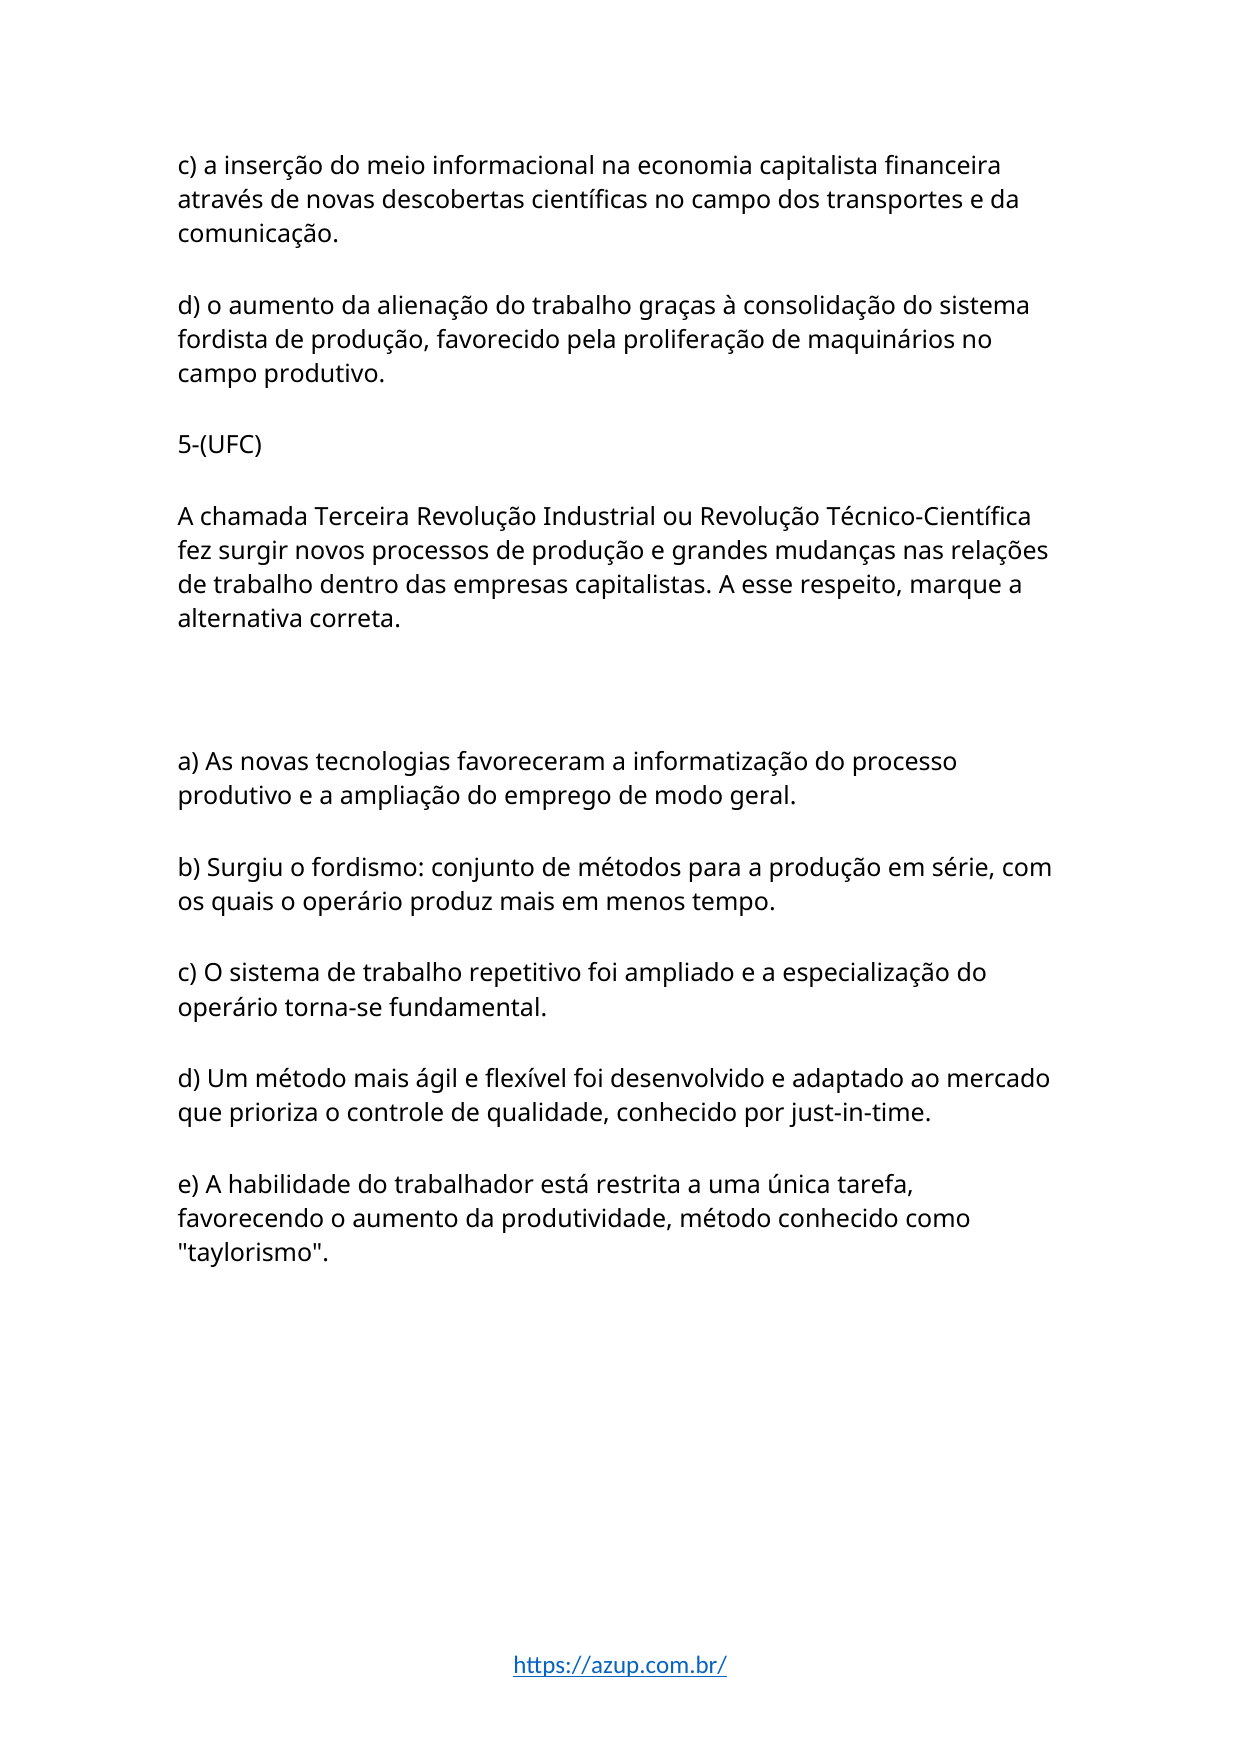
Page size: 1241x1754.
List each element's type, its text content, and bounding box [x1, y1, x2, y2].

text 5-(UFC) [177, 427, 1063, 461]
text c) O sistema de trabalho repetitivo foi ampliado e a especialização do operário torna-se fundamental. [177, 955, 1063, 1023]
text a) As novas tecnologias favoreceram a informatização do processo produtivo e a ampliação do emprego de modo geral. [177, 744, 1063, 812]
text d) Um método mais ágil e flexível foi desenvolvido e adaptado ao mercado que prioriza o controle de qualidade, conhecido por just-in-time. [177, 1061, 1063, 1129]
text c) a inserção do meio informacional na economia capitalista financeira através de novas descobertas científicas no campo dos transportes e da comunicação. [177, 148, 1063, 250]
text d) o aumento da alienação do trabalho graças à consolidação do sistema fordista de produção, favorecido pela proliferação de maquinários no campo produtivo. [177, 287, 1063, 389]
text A chamada Terceira Revolução Industrial ou Revolução Técnico-Científica fez surgir novos processos de produção e grandes mudanças nas relações de trabalho dentro das empresas capitalistas. A esse respeito, marque a alternativa correta. [177, 498, 1063, 635]
text b) Surgiu o fordismo: conjunto de métodos para a produção em série, com os quais o operário produz mais em menos tempo. [177, 849, 1063, 918]
text e) A habilidade do trabalhador está restrita a uma única tarefa, favorecendo o aumento da produtividade, método conhecido como "taylorismo". [177, 1166, 1063, 1268]
